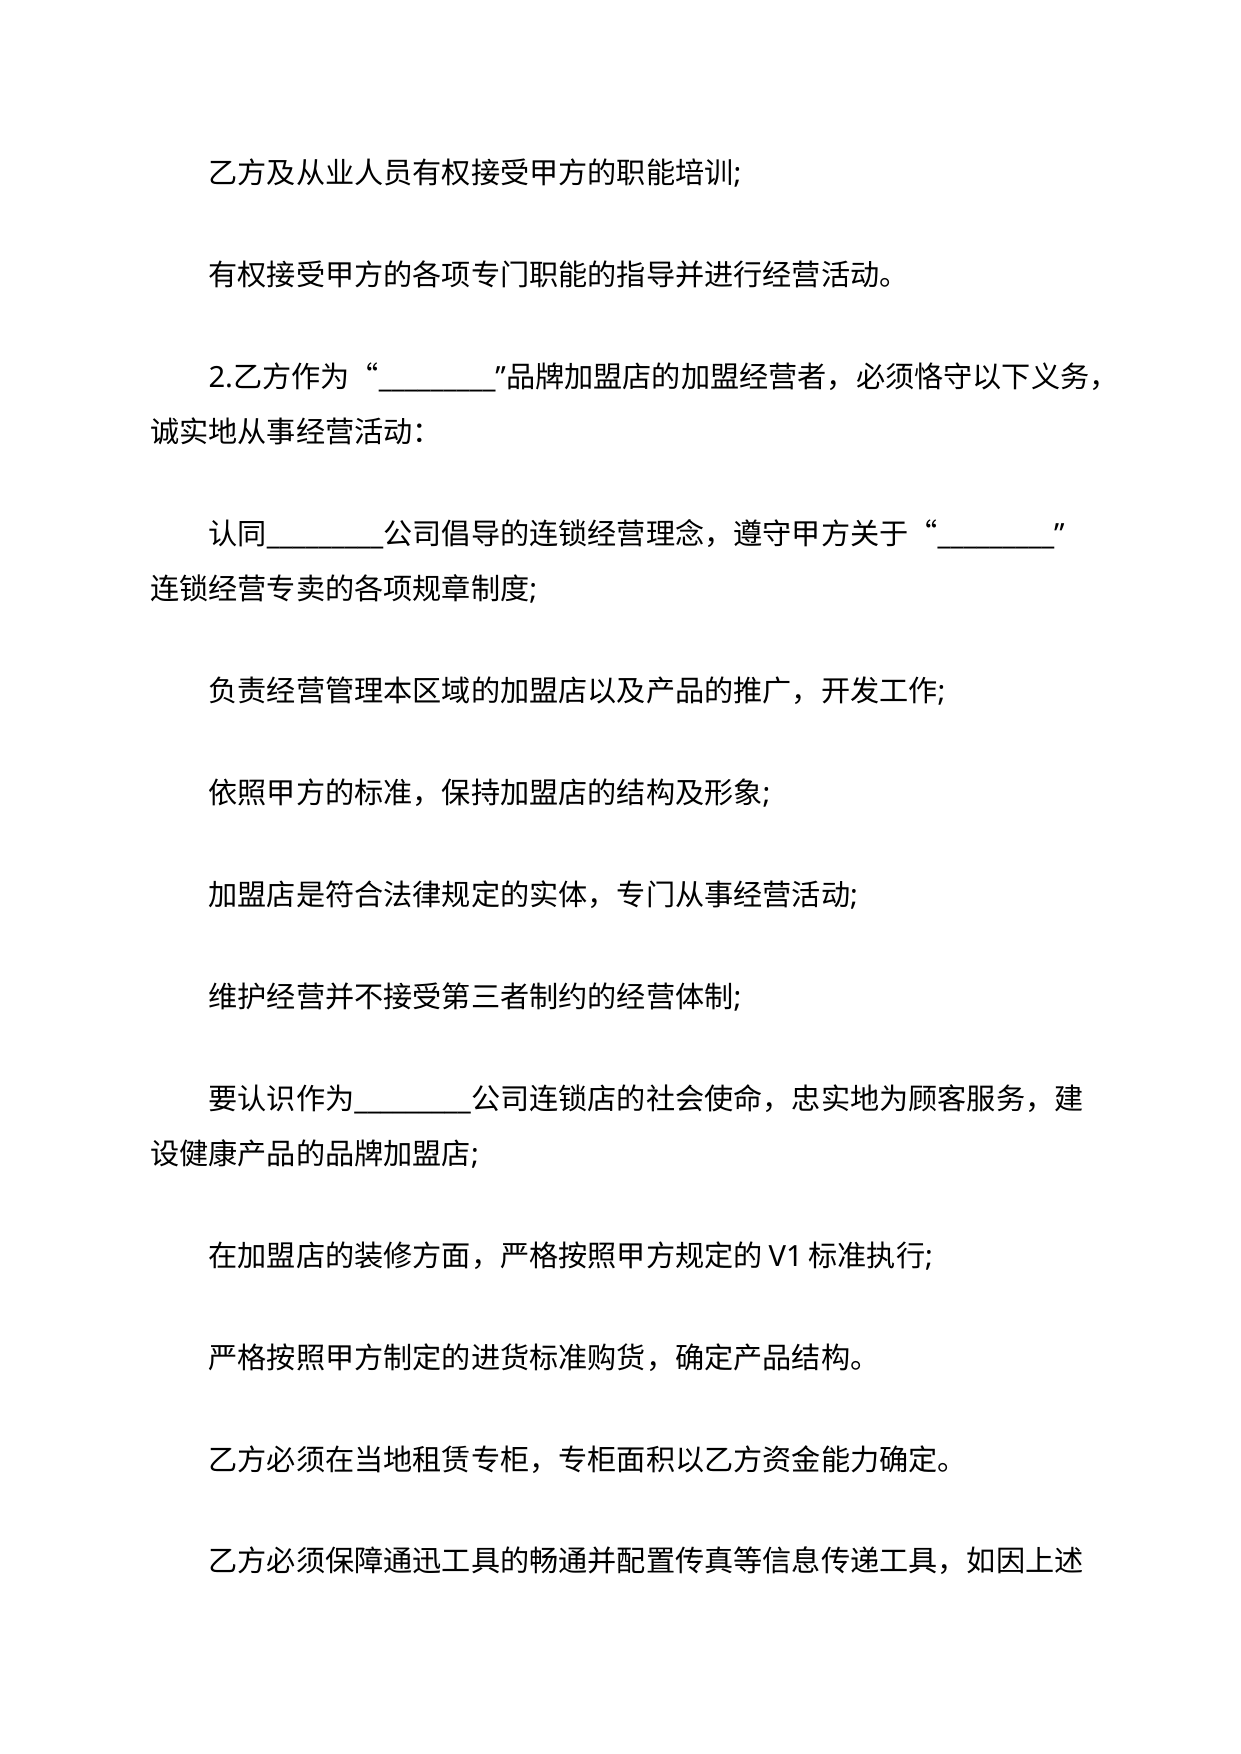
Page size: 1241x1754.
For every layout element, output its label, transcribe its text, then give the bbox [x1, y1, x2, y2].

text 在加盟店的装修方面，严格按照甲方规定的V1标准执行; [150, 1232, 1090, 1275]
text 认同_________公司倡导的连锁经营理念，遵守甲方关于“_________”连锁经营专卖的各项规章制度; [150, 511, 1090, 608]
text 乙方及从业人员有权接受甲方的职能培训; [150, 150, 1090, 192]
text 维护经营并不接受第三者制约的经营体制; [150, 973, 1090, 1016]
text 要认识作为_________公司连锁店的社会使命，忠实地为顾客服务，建设健康产品的品牌加盟店; [150, 1075, 1090, 1173]
text 负责经营管理本区域的加盟店以及产品的推广，开发工作; [150, 667, 1090, 710]
text 有权接受甲方的各项专门职能的指导并进行经营活动。 [150, 252, 1090, 294]
text 依照甲方的标准，保持加盟店的结构及形象; [150, 769, 1090, 812]
text 2.乙方作为“_________”品牌加盟店的加盟经营者，必须恪守以下义务，诚实地从事经营活动： [150, 354, 1090, 451]
text 乙方必须在当地租赁专柜，专柜面积以乙方资金能力确定。 [150, 1436, 1090, 1478]
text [150, 1538, 1090, 1580]
text 加盟店是符合法律规定的实体，专门从事经营活动; [150, 871, 1090, 914]
text 严格按照甲方制定的进货标准购货，确定产品结构。 [150, 1334, 1090, 1377]
